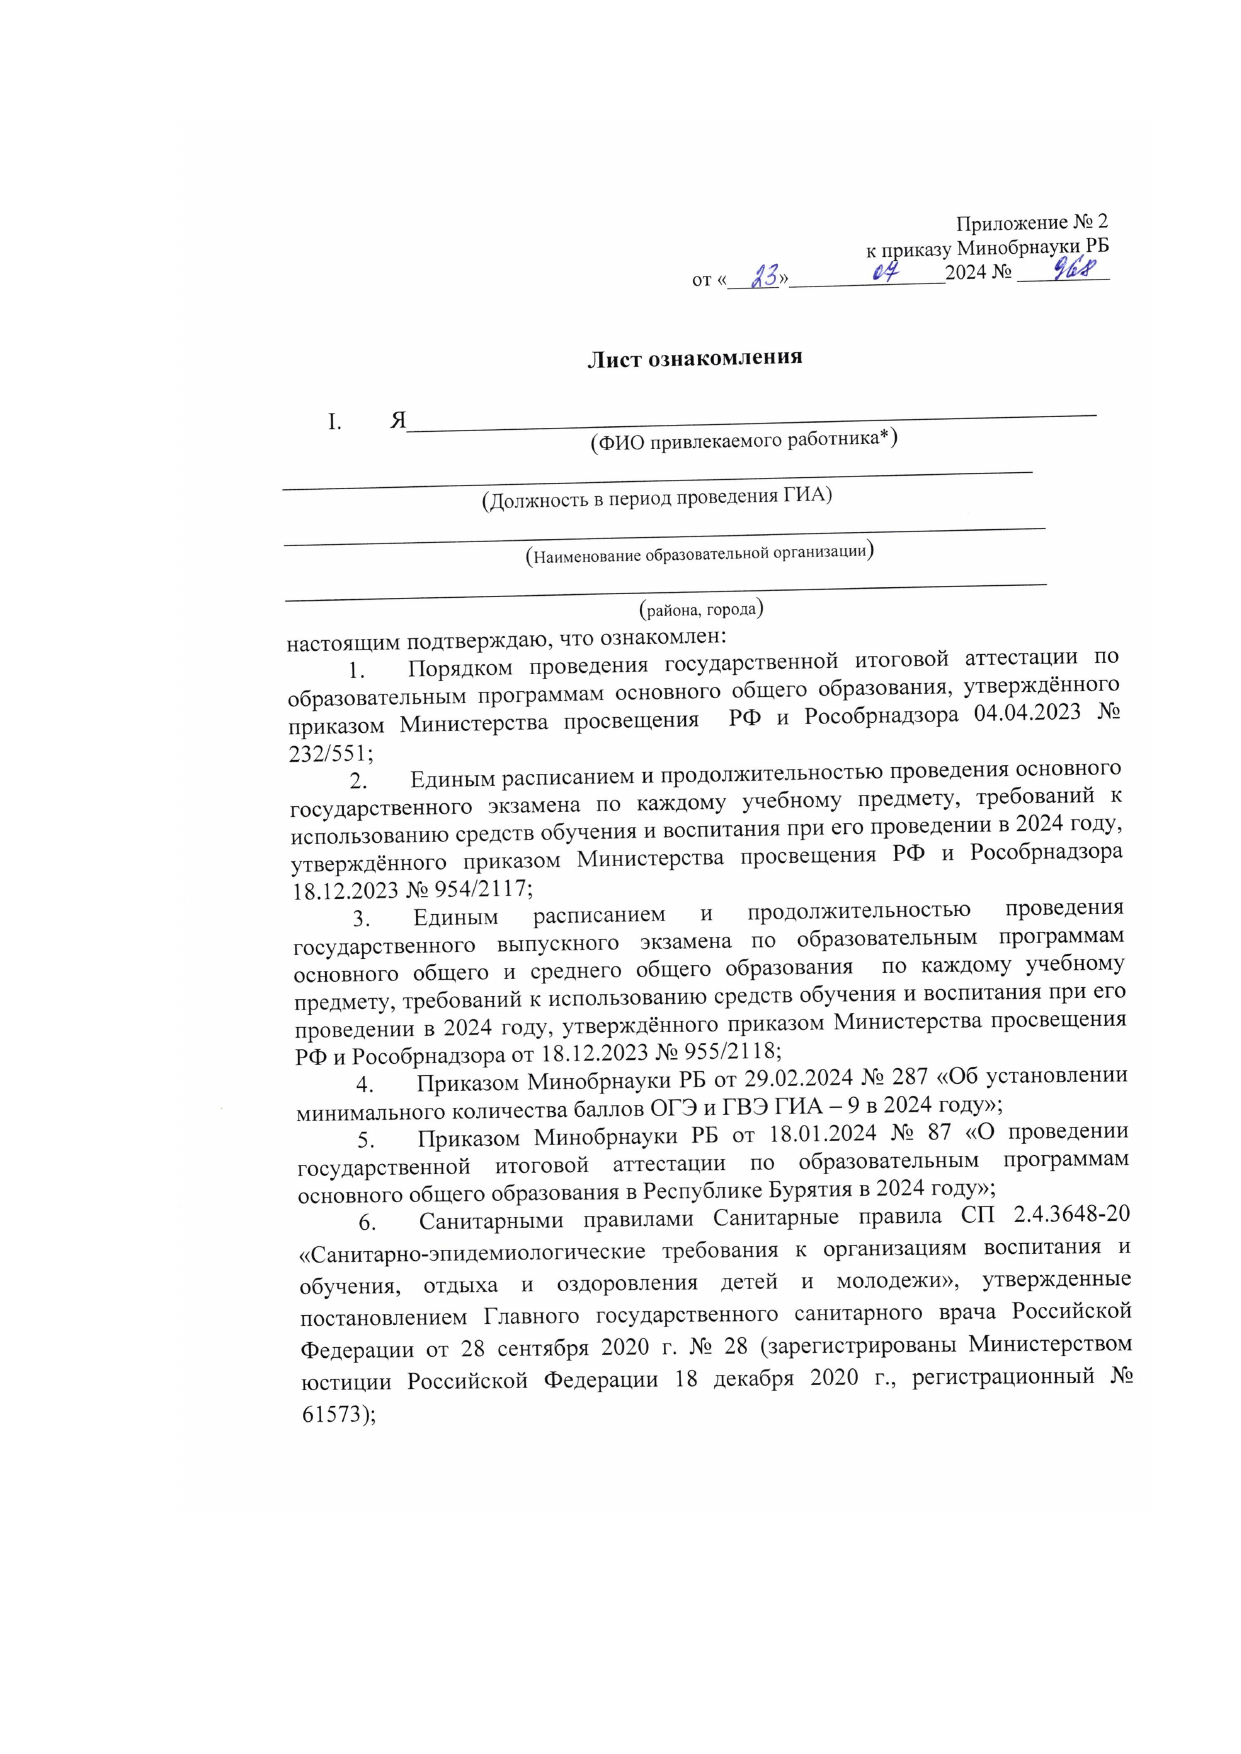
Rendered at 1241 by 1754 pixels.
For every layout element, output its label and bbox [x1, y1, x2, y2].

picture [177, 118, 1152, 1512]
